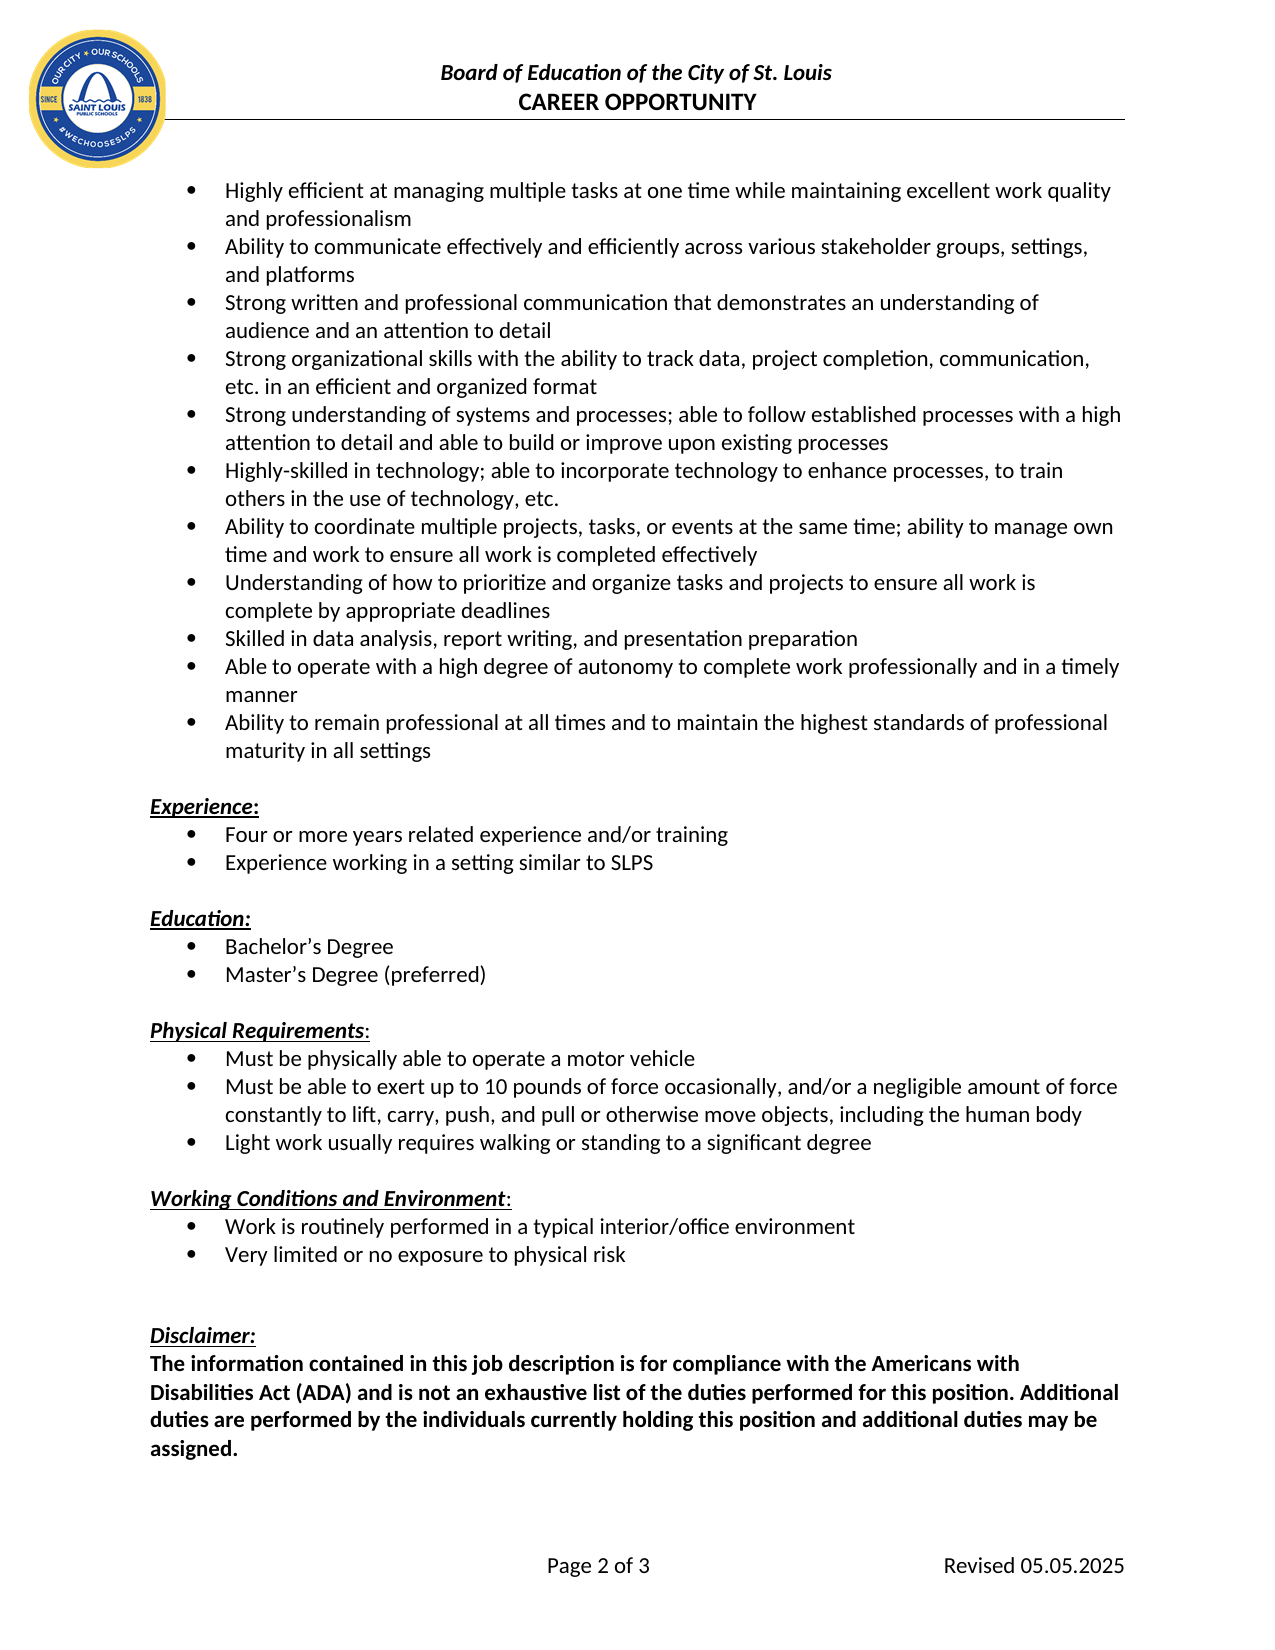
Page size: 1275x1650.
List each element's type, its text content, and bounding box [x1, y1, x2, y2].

list Strong written and professional communication that demonstrates an understanding of audience and an attention to detail [187, 288, 1125, 344]
list Able to operate with a high degree of autonomy to complete work professionally and in a timely manner [187, 652, 1125, 708]
list Must be able to exert up to 10 pounds of force occasionally, and/or a negligible amount of force constantly to lift, carry, push, and pull or otherwise move objects, including the human body [187, 1072, 1125, 1128]
list Highly efficient at managing multiple tasks at one time while maintaining excellent work quality and professionalism [187, 176, 1125, 232]
list Must be physically able to operate a motor vehicle [187, 1044, 1125, 1072]
picture [28, 29, 166, 167]
text The information contained in this job description is for compliance with the Americans with Disabilities Act (ADA) and is not an exhaustive list of the duties performed for this position. Additional duties are performed by the individuals currently holding this position and additional duties may be assigned. [150, 1349, 1125, 1462]
list Understanding of how to prioritize and organize tasks and projects to ensure all work is complete by appropriate deadlines [187, 568, 1125, 624]
text Experience: [150, 792, 1125, 820]
list Skilled in data analysis, report writing, and presentation preparation [187, 624, 1125, 652]
list Light work usually requires walking or standing to a significant degree [187, 1128, 1125, 1156]
text Disclaimer: [150, 1322, 1125, 1349]
list Very limited or no exposure to physical risk [187, 1241, 1125, 1268]
list Work is routinely performed in a typical interior/office environment [187, 1212, 1125, 1241]
list Strong organizational skills with the ability to track data, project completion, communication, etc. in an efficient and organized format [187, 344, 1125, 400]
list Bachelor’s Degree [187, 932, 1125, 960]
list Ability to communicate effectively and efficiently across various stakeholder groups, settings, and platforms [187, 232, 1125, 288]
list Ability to remain professional at all times and to maintain the highest standards of professional maturity in all settings [187, 708, 1125, 764]
list Master’s Degree (preferred) [187, 960, 1125, 988]
text Working Conditions and Environment: [150, 1184, 1125, 1212]
list Experience working in a setting similar to SLPS [187, 848, 1125, 876]
list Ability to coordinate multiple projects, tasks, or events at the same time; ability to manage own time and work to ensure all work is completed effectively [187, 512, 1125, 568]
list Strong understanding of systems and processes; able to follow established processes with a high attention to detail and able to build or improve upon existing processes [187, 400, 1125, 456]
list Four or more years related experience and/or training [187, 820, 1125, 848]
list Highly-skilled in technology; able to incorporate technology to enhance processes, to train others in the use of technology, etc. [187, 456, 1125, 512]
text Education: [150, 904, 1125, 932]
text Physical Requirements: [150, 1016, 1125, 1044]
